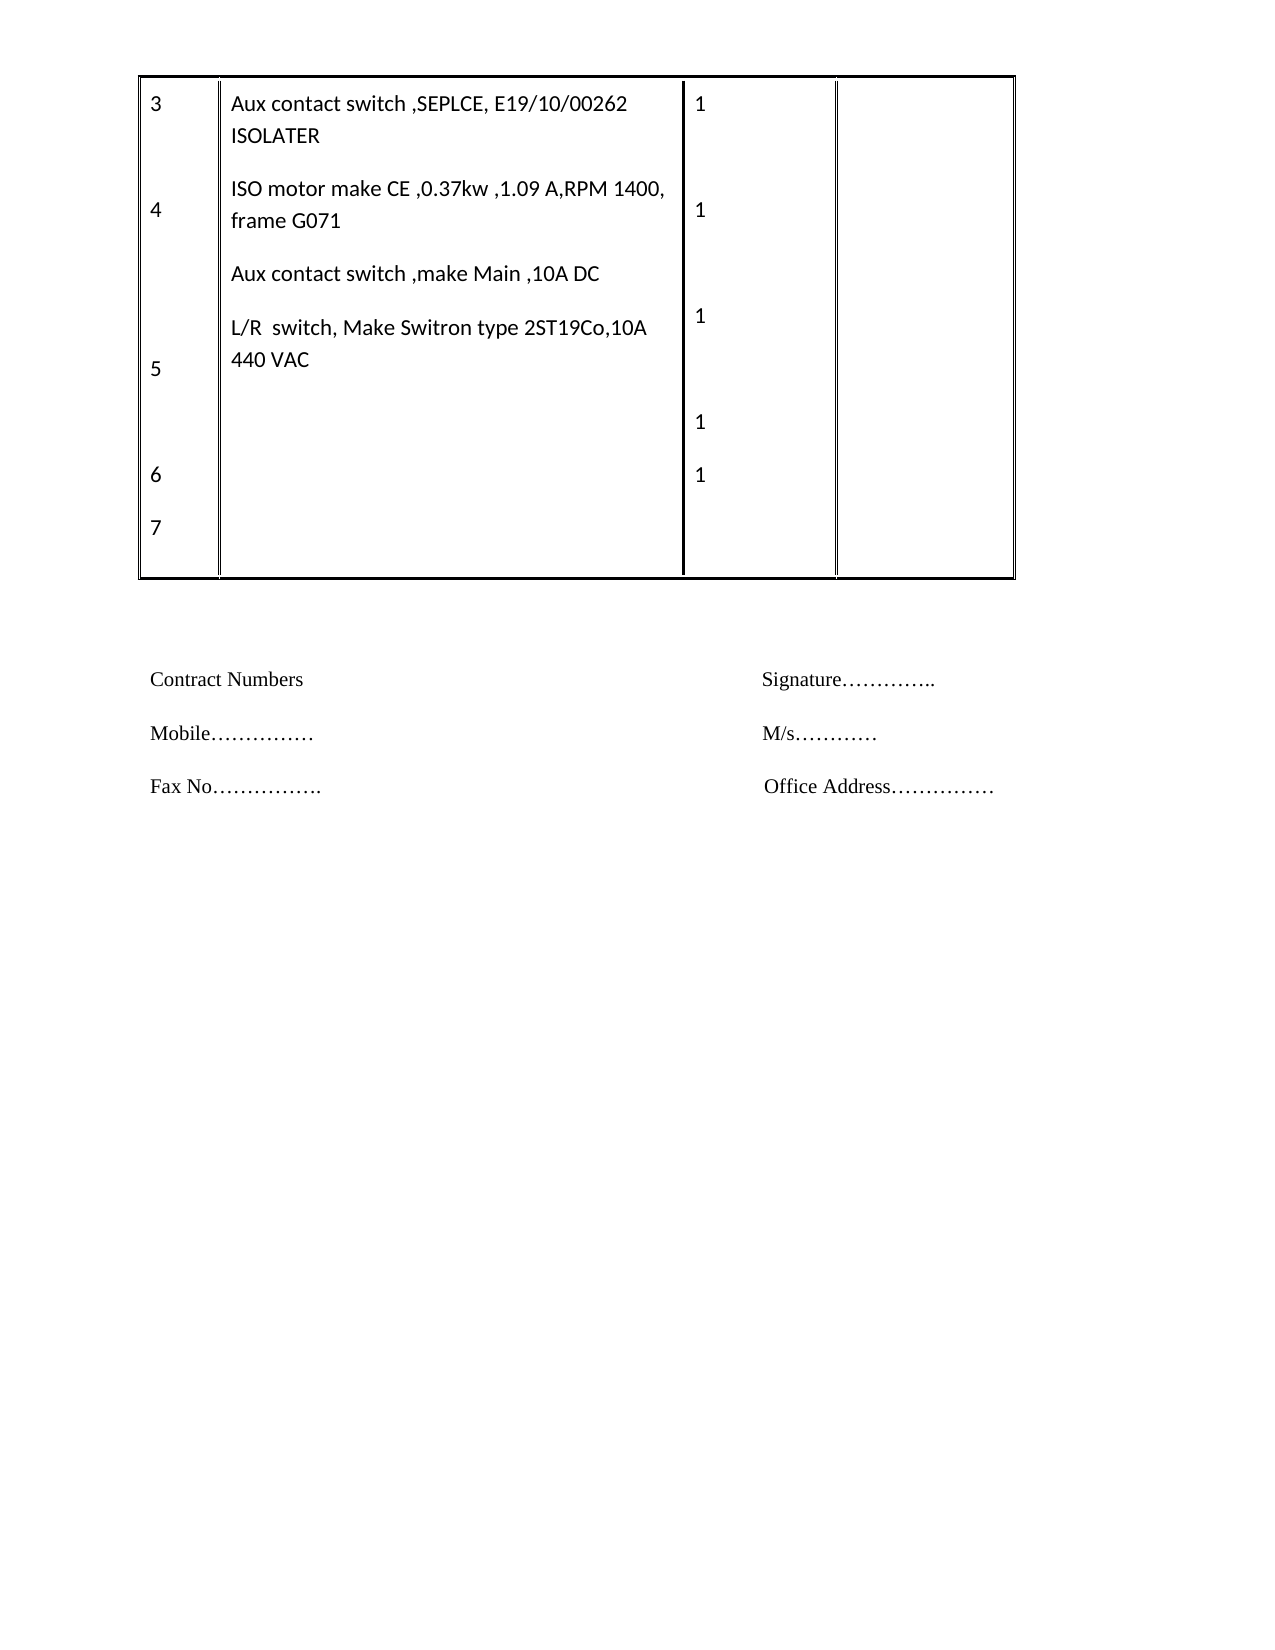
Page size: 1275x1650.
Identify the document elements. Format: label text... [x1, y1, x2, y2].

text Contract Numbers Signature………….. [150, 667, 1107, 691]
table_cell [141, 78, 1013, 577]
text Fax No……………. Office Address…………… [150, 774, 1107, 798]
text Mobile…………… M/s………… [150, 721, 1107, 744]
